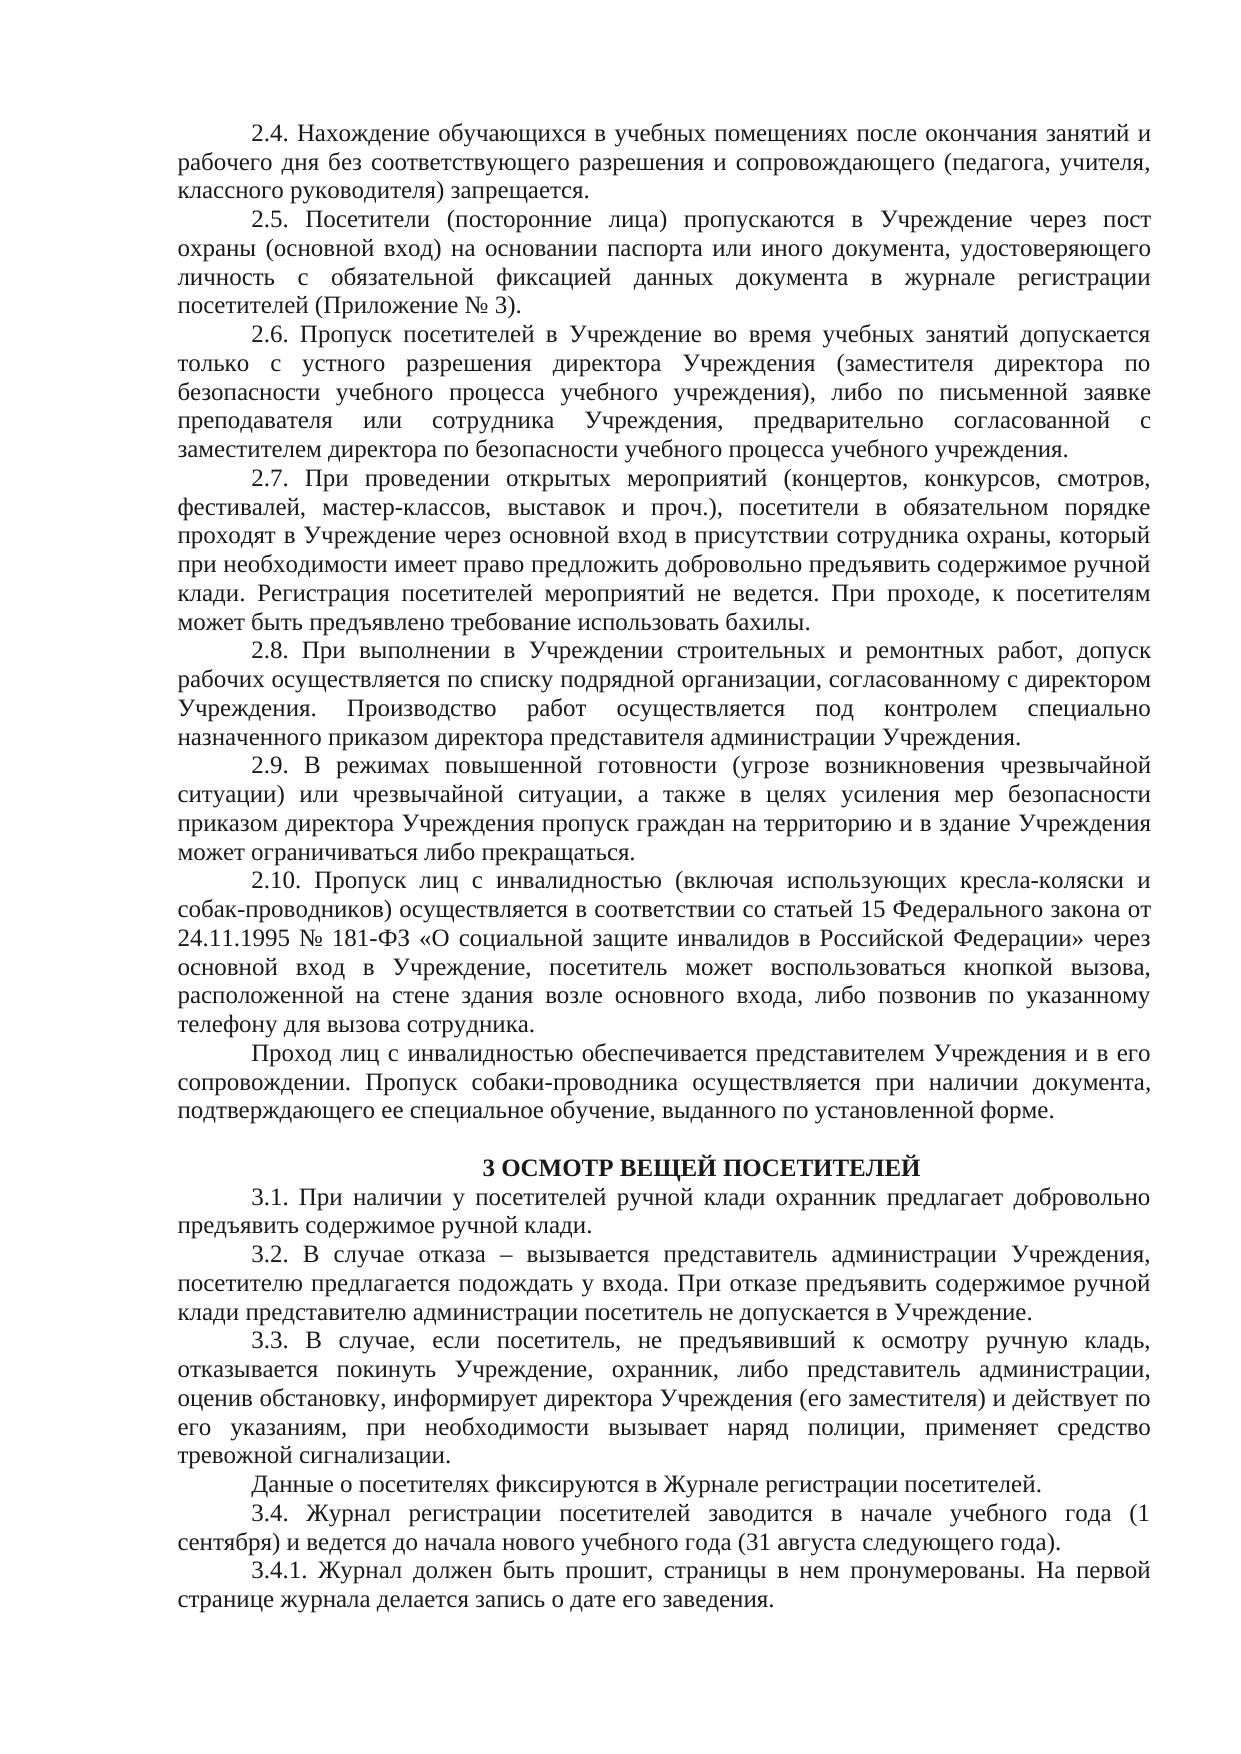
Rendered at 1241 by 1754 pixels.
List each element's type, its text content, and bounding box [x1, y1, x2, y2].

text 2.10. Пропуск лиц с инвалидностью (включая использующих кресла-коляски и собак-проводников) осуществляется в соответствии со статьей 15 Федерального закона от 24.11.1995 № 181-ФЗ «О социальной защите инвалидов в Российской Федерации» через основной вход в Учреждение, посетитель может воспользоваться кнопкой вызова, расположенной на стене здания возле основного входа, либо позвонив по указанному телефону для вызова сотрудника. [177, 866, 1152, 1038]
text 3.4.1. Журнал должен быть прошит, страницы в нем пронумерованы. На первой странице журнала делается запись о дате его заведения. [177, 1556, 1152, 1613]
text 2.6. Пропуск посетителей в Учреждение во время учебных занятий допускается только с устного разрешения директора Учреждения (заместителя директора по безопасности учебного процесса учебного учреждения), либо по письменной заявке преподавателя или сотрудника Учреждения, предварительно согласованной с заместителем директора по безопасности учебного процесса учебного учреждения. [177, 319, 1152, 463]
text 3.3. В случае, если посетитель, не предъявивший к осмотру ручную кладь, отказывается покинуть Учреждение, охранник, либо представитель администрации, оценив обстановку, информирует директора Учреждения (его заместителя) и действует по его указаниям, при необходимости вызывает наряд полиции, применяет средство тревожной сигнализации. [177, 1326, 1152, 1469]
text 2.4. Нахождение обучающихся в учебных помещениях после окончания занятий и рабочего дня без соответствующего разрешения и сопровождающего (педагога, учителя, классного руководителя) запрещается. [177, 118, 1152, 204]
text Данные о посетителях фиксируются в Журнале регистрации посетителей. [177, 1469, 1152, 1498]
text 2.5. Посетители (посторонние лица) пропускаются в Учреждение через пост охраны (основной вход) на основании паспорта или иного документа, удостоверяющего личность с обязательной фиксацией данных документа в журнале регистрации посетителей (Приложение № 3). [177, 204, 1152, 319]
text 2.9. В режимах повышенной готовности (угрозе возникновения чрезвычайной ситуации) или чрезвычайной ситуации, а также в целях усиления мер безопасности приказом директора Учреждения пропуск граждан на территорию и в здание Учреждения может ограничиваться либо прекращаться. [177, 751, 1152, 866]
text 2.7. При проведении открытых мероприятий (концертов, конкурсов, смотров, фестивалей, мастер-классов, выставок и проч.), посетители в обязательном порядке проходят в Учреждение через основной вход в присутствии сотрудника охраны, который при необходимости имеет право предложить добровольно предъявить содержимое ручной клади. Регистрация посетителей мероприятий не ведется. При проходе, к посетителям может быть предъявлено требование использовать бахилы. [177, 463, 1152, 636]
text Проход лиц с инвалидностью обеспечивается представителем Учреждения и в его сопровождении. Пропуск собаки-проводника осуществляется при наличии документа, подтверждающего ее специальное обучение, выданного по установленной форме. [177, 1038, 1152, 1124]
text 2.8. При выполнении в Учреждении строительных и ремонтных работ, допуск рабочих осуществляется по списку подрядной организации, согласованному с директором Учреждения. Производство работ осуществляется под контролем специально назначенного приказом директора представителя администрации Учреждения. [177, 636, 1152, 751]
text 3.1. При наличии у посетителей ручной клади охранник предлагает добровольно предъявить содержимое ручной клади. [177, 1182, 1152, 1239]
text 3.4. Журнал регистрации посетителей заводится в начале учебного года (1 сентября) и ведется до начала нового учебного года (31 августа следующего года). [177, 1498, 1152, 1556]
text 3.2. В случае отказа – вызывается представитель администрации Учреждения, посетителю предлагается подождать у входа. При отказе предъявить содержимое ручной клади представителю администрации посетитель не допускается в Учреждение. [177, 1239, 1152, 1326]
text 3 Осмотр вещей посетителей [177, 1153, 1152, 1182]
